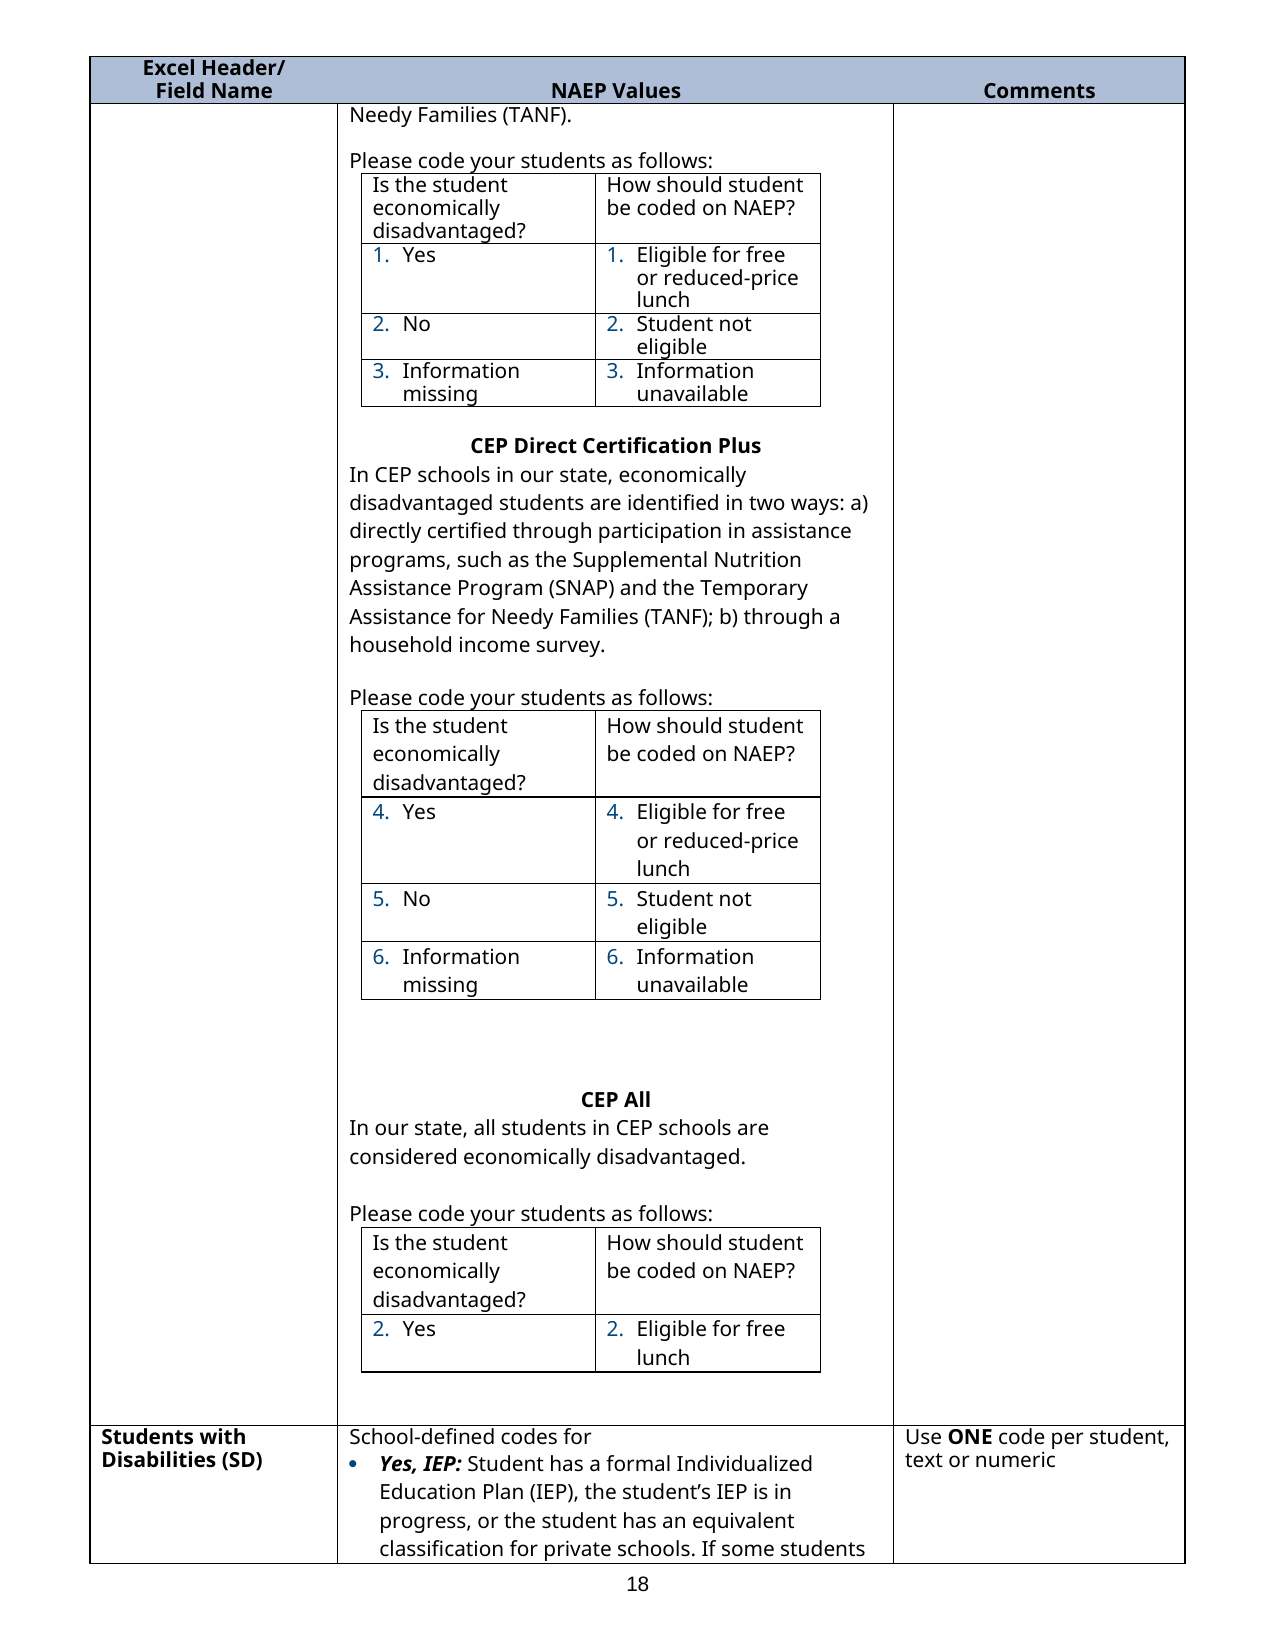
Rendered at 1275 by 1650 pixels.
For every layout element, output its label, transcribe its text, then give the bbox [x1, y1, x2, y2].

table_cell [894, 104, 1184, 1425]
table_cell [894, 1426, 1184, 1563]
table_header NAEP Values [338, 57, 894, 103]
table_header Comments [894, 57, 1184, 103]
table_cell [91, 104, 337, 1425]
table_header Excel Header/ Field Name [91, 57, 338, 103]
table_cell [91, 1426, 337, 1563]
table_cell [338, 1426, 893, 1563]
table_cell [338, 104, 893, 1425]
